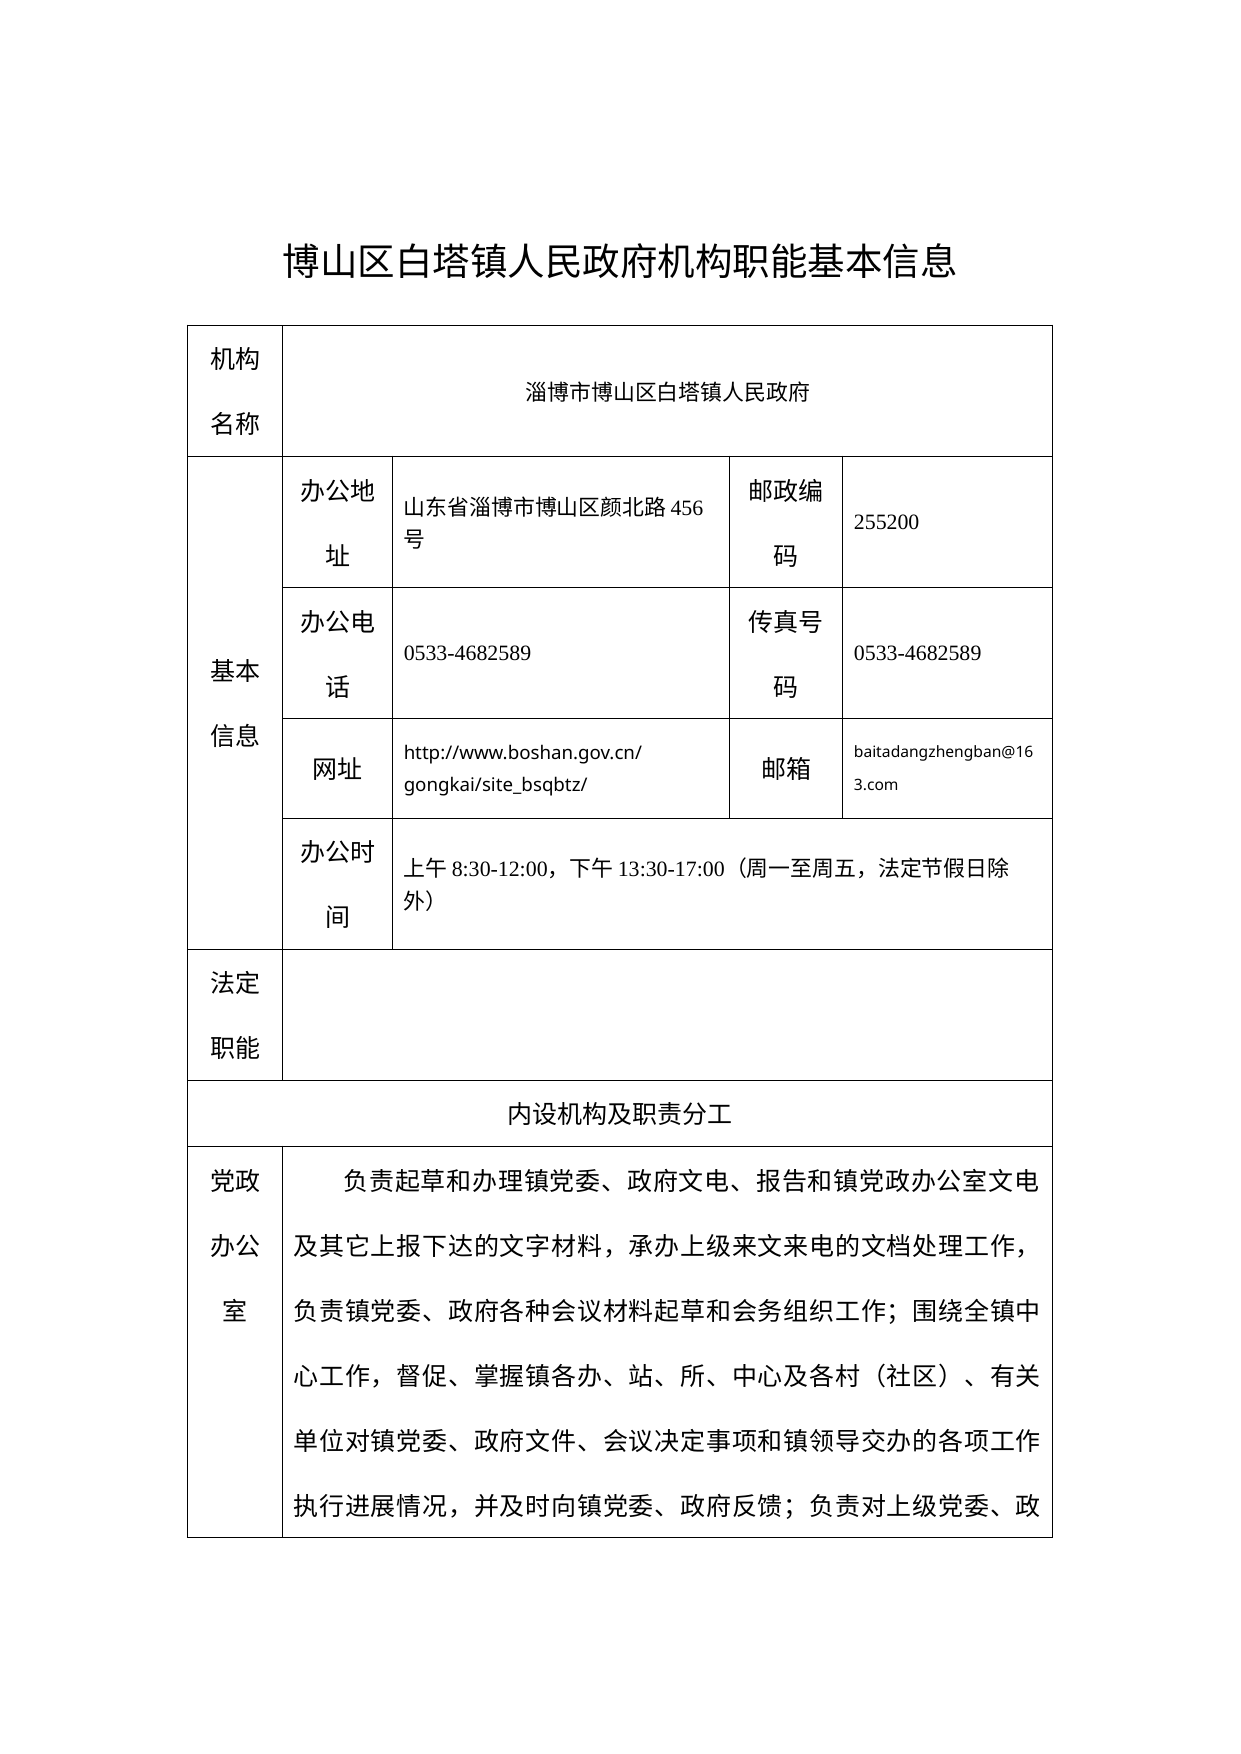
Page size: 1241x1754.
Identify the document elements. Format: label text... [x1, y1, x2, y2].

table_cell 办公电话 [283, 588, 392, 718]
table_cell 基本信息 [188, 457, 282, 948]
table_cell 邮政编码 [730, 457, 842, 587]
table_cell 0533-4682589 [393, 588, 729, 718]
table_cell http://www.boshan.gov.cn/gongkai/site_bsqbtz/ [393, 719, 729, 817]
table_cell 传真号码 [730, 588, 842, 718]
table_cell [283, 950, 1052, 1079]
table_cell 党政办公室 [188, 1147, 282, 1537]
table_cell 办公地址 [283, 457, 392, 587]
table_cell 法定职能 [188, 950, 282, 1079]
table_cell 255200 [843, 457, 1052, 587]
text 博山区白塔镇人民政府机构职能基本信息 [187, 227, 1053, 292]
table_cell 上午8:30-12:00，下午13:30-17:00（周一至周五，法定节假日除外） [393, 819, 1052, 948]
table_cell baitadangzhengban@163.com [843, 719, 1052, 817]
table_cell 内设机构及职责分工 [188, 1081, 1052, 1146]
table_cell 网址 [283, 719, 392, 817]
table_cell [283, 1147, 1052, 1537]
table_cell 0533-4682589 [843, 588, 1052, 718]
table_cell 山东省淄博市博山区颜北路456号 [393, 457, 729, 587]
table_header 机构名称 [188, 326, 282, 456]
table_cell 办公时间 [283, 819, 392, 948]
table_cell 邮箱 [730, 719, 842, 817]
table_header 淄博市博山区白塔镇人民政府 [283, 326, 1052, 456]
